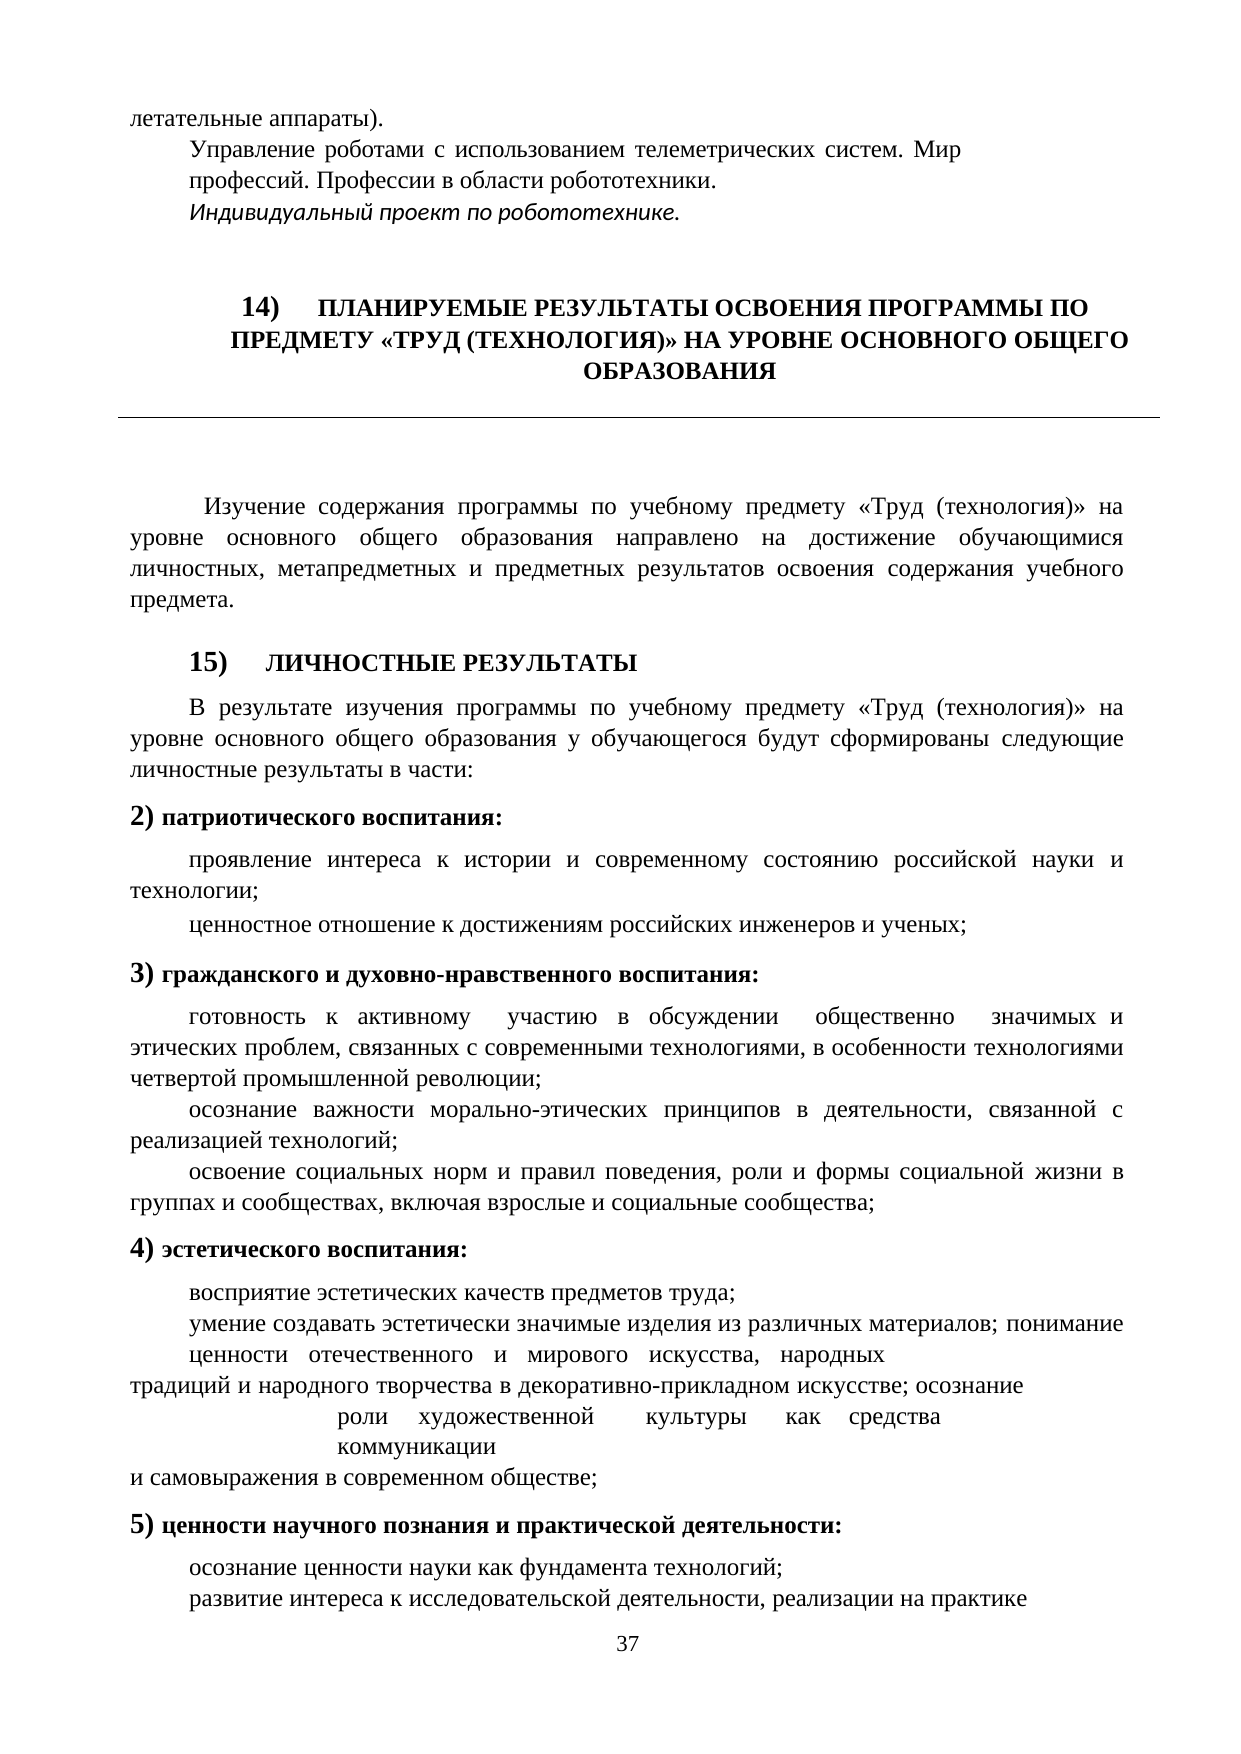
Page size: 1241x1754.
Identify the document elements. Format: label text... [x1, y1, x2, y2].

text В результате изучения программы по учебному предмету «Труд (технология)» на уровне основного общего образования у обучающегося будут сформированы следующие личностные результаты в части: [130, 692, 1124, 783]
text Индивидуальный проект по робототехнике. [189, 197, 1137, 227]
text восприятие эстетических качеств предметов труда; [189, 1277, 1137, 1305]
text традиций и народного творчества в декоративно-прикладном искусстве; осознание роли художественной культуры как средства коммуникации [130, 1370, 1124, 1460]
subtitle ПЛАНИРУЕМЫЕ РЕЗУЛЬТАТЫ ОСВОЕНИЯ ПРОГРАММЫ ПО ПРЕДМЕТУ «ТРУД (ТЕХНОЛОГИЯ)» НА УРОВНЕ ОСНОВНОГО ОБЩЕГО ОБРАЗОВАНИЯ [189, 289, 1141, 385]
text и самовыражения в современном обществе; [130, 1462, 1137, 1491]
text осознание важности морально-этических принципов в деятельности, связанной с реализацией технологий; [130, 1094, 1123, 1154]
text готовность к активному участию в обсуждении общественно значимых и этических проблем, связанных с современными технологиями, в особенности технологиями четвертой промышленной революции; [130, 1001, 1124, 1092]
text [130, 1583, 1137, 1612]
text освоение социальных норм и правил поведения, роли и формы социальной жизни в группах и сообществах, включая взрослые и социальные сообщества; [130, 1156, 1124, 1216]
subtitle ЛИЧНОСТНЫЕ РЕЗУЛЬТАТЫ [189, 644, 1137, 677]
text ценностное отношение к достижениям российских инженеров и ученых; [189, 906, 1137, 939]
subtitle патриотического воспитания: [130, 798, 1137, 832]
subtitle ценности научного познания и практической деятельности: [130, 1506, 1137, 1540]
text осознание ценности науки как фундамента технологий; [189, 1552, 1137, 1581]
subtitle гражданского и духовно-нравственного воспитания: [130, 955, 1137, 988]
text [130, 103, 1124, 132]
text Изучение содержания программы по учебному предмету «Труд (технология)» на уровне основного общего образования направлено на достижение обучающимися личностных, метапредметных и предметных результатов освоения содержания учебного предмета. [130, 491, 1124, 613]
text умение создавать эстетически значимые изделия из различных материалов; понимание ценности отечественного и мирового искусства, народных [189, 1308, 1124, 1368]
text Управление роботами с использованием телеметрических систем. Мир профессий. Профессии в области робототехники. [189, 134, 961, 194]
subtitle эстетического воспитания: [130, 1231, 1137, 1264]
text проявление интереса к истории и современному состоянию российской науки и технологии; [130, 844, 1124, 904]
